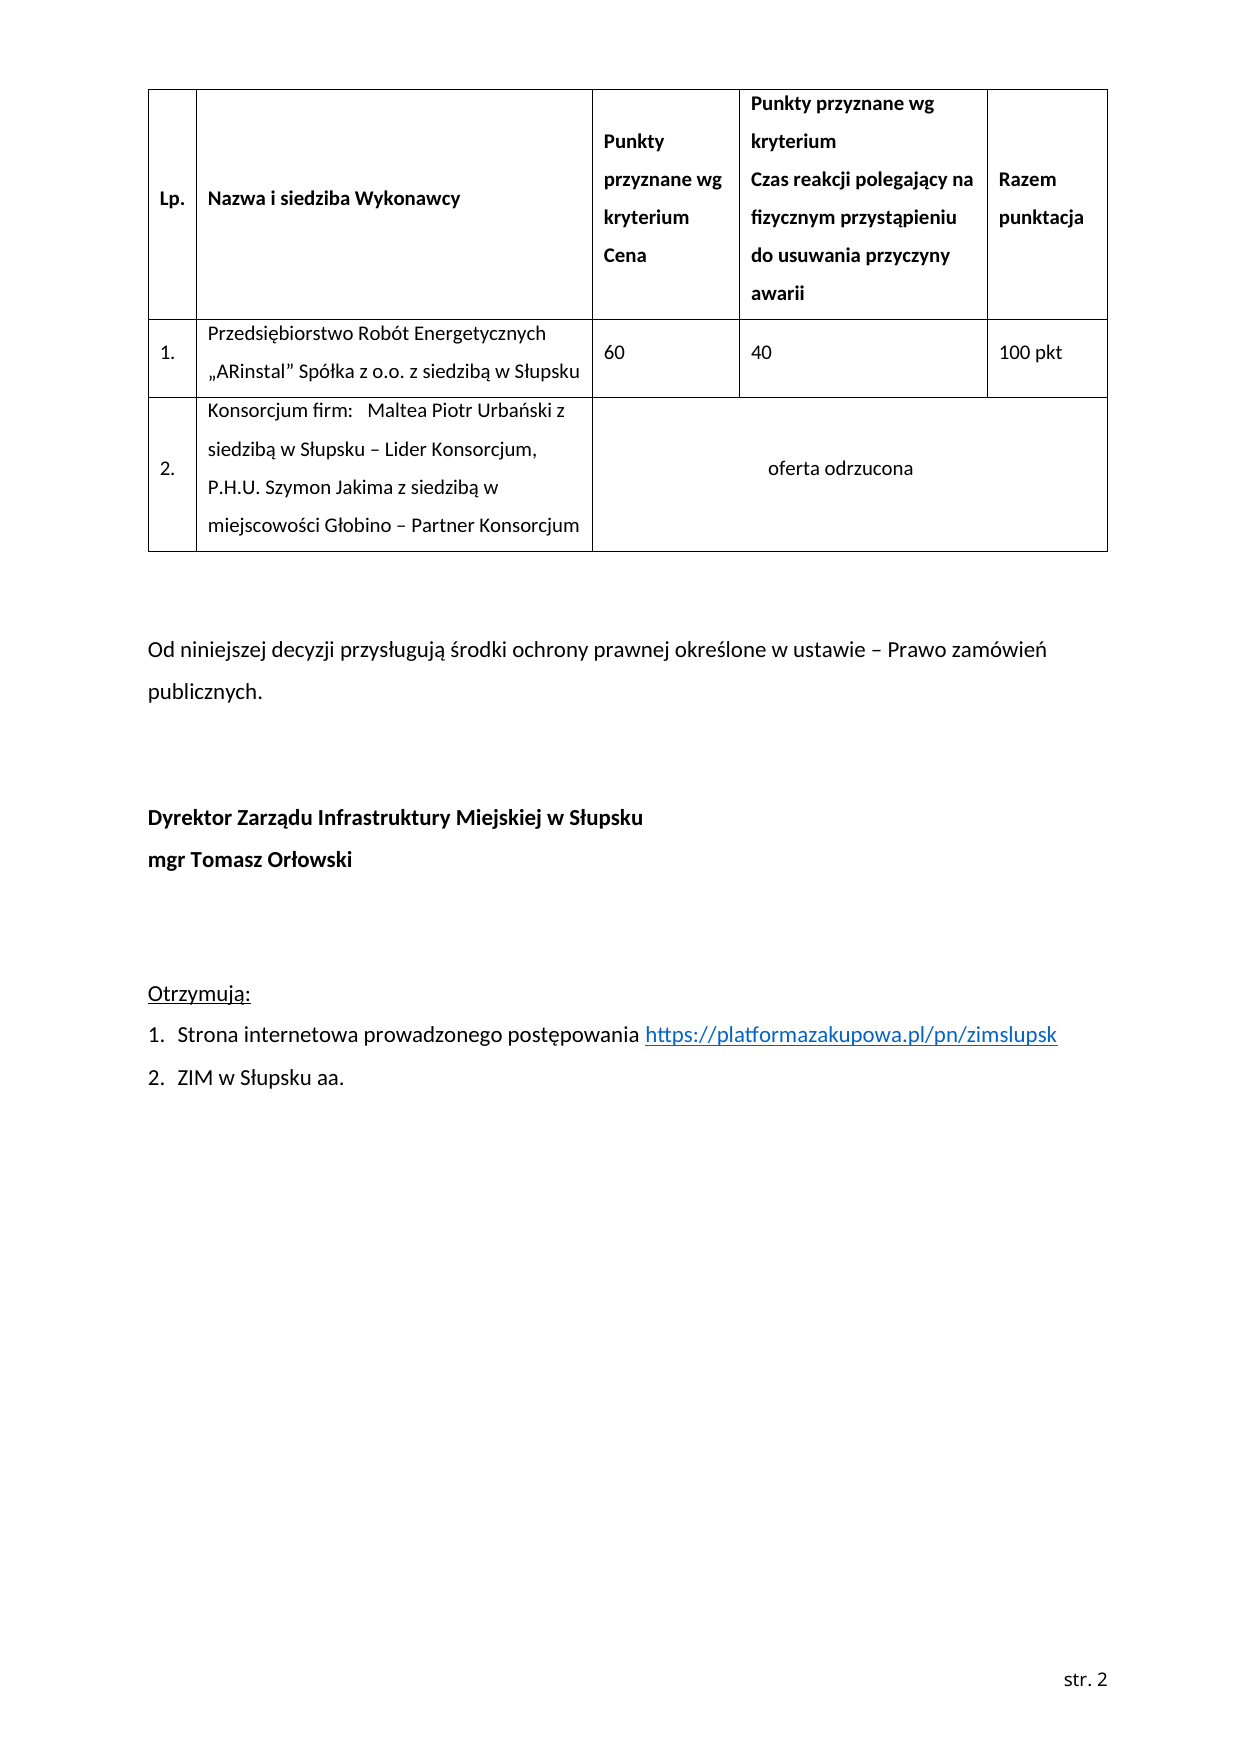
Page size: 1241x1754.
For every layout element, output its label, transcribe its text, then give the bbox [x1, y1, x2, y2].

list Strona internetowa prowadzonego postępowania https://platformazakupowa.pl/pn/zimslupsk [148, 1021, 1107, 1049]
table_cell 2. [149, 398, 196, 551]
table_cell 100 pkt [988, 320, 1107, 397]
table_header Punkty przyznane wg kryterium Cena [593, 90, 739, 319]
table_cell 40 [740, 320, 987, 397]
text Otrzymują: [148, 979, 1107, 1007]
list ZIM w Słupsku aa. [148, 1063, 1107, 1091]
table_header Razem punktacja [988, 90, 1107, 319]
table_header Nazwa i siedziba Wykonawcy [197, 90, 592, 319]
table_cell Konsorcjum firm: Maltea Piotr Urbański z siedzibą w Słupsku – Lider Konsorcjum, P.H.U. Szymon Jakima z siedzibą w miejscowości Głobino – Partner Konsorcjum [197, 398, 592, 551]
table_header Punkty przyznane wg kryterium Czas reakcji polegający na fizycznym przystąpieniu do usuwania przyczyny awarii [740, 90, 987, 319]
text Dyrektor Zarządu Infrastruktury Miejskiej w Słupsku [148, 803, 1107, 831]
table_header Lp. [149, 90, 196, 319]
text Od niniejszej decyzji przysługują środki ochrony prawnej określone w ustawie – Prawo zamówień publicznych. [148, 636, 1107, 706]
table_cell 60 [593, 320, 739, 397]
text mgr Tomasz Orłowski [148, 845, 1107, 873]
table_cell Przedsiębiorstwo Robót Energetycznych „ARinstal” Spółka z o.o. z siedzibą w Słupsku [197, 320, 592, 397]
table_cell oferta odrzucona [593, 398, 1107, 551]
table_cell 1. [149, 320, 196, 397]
